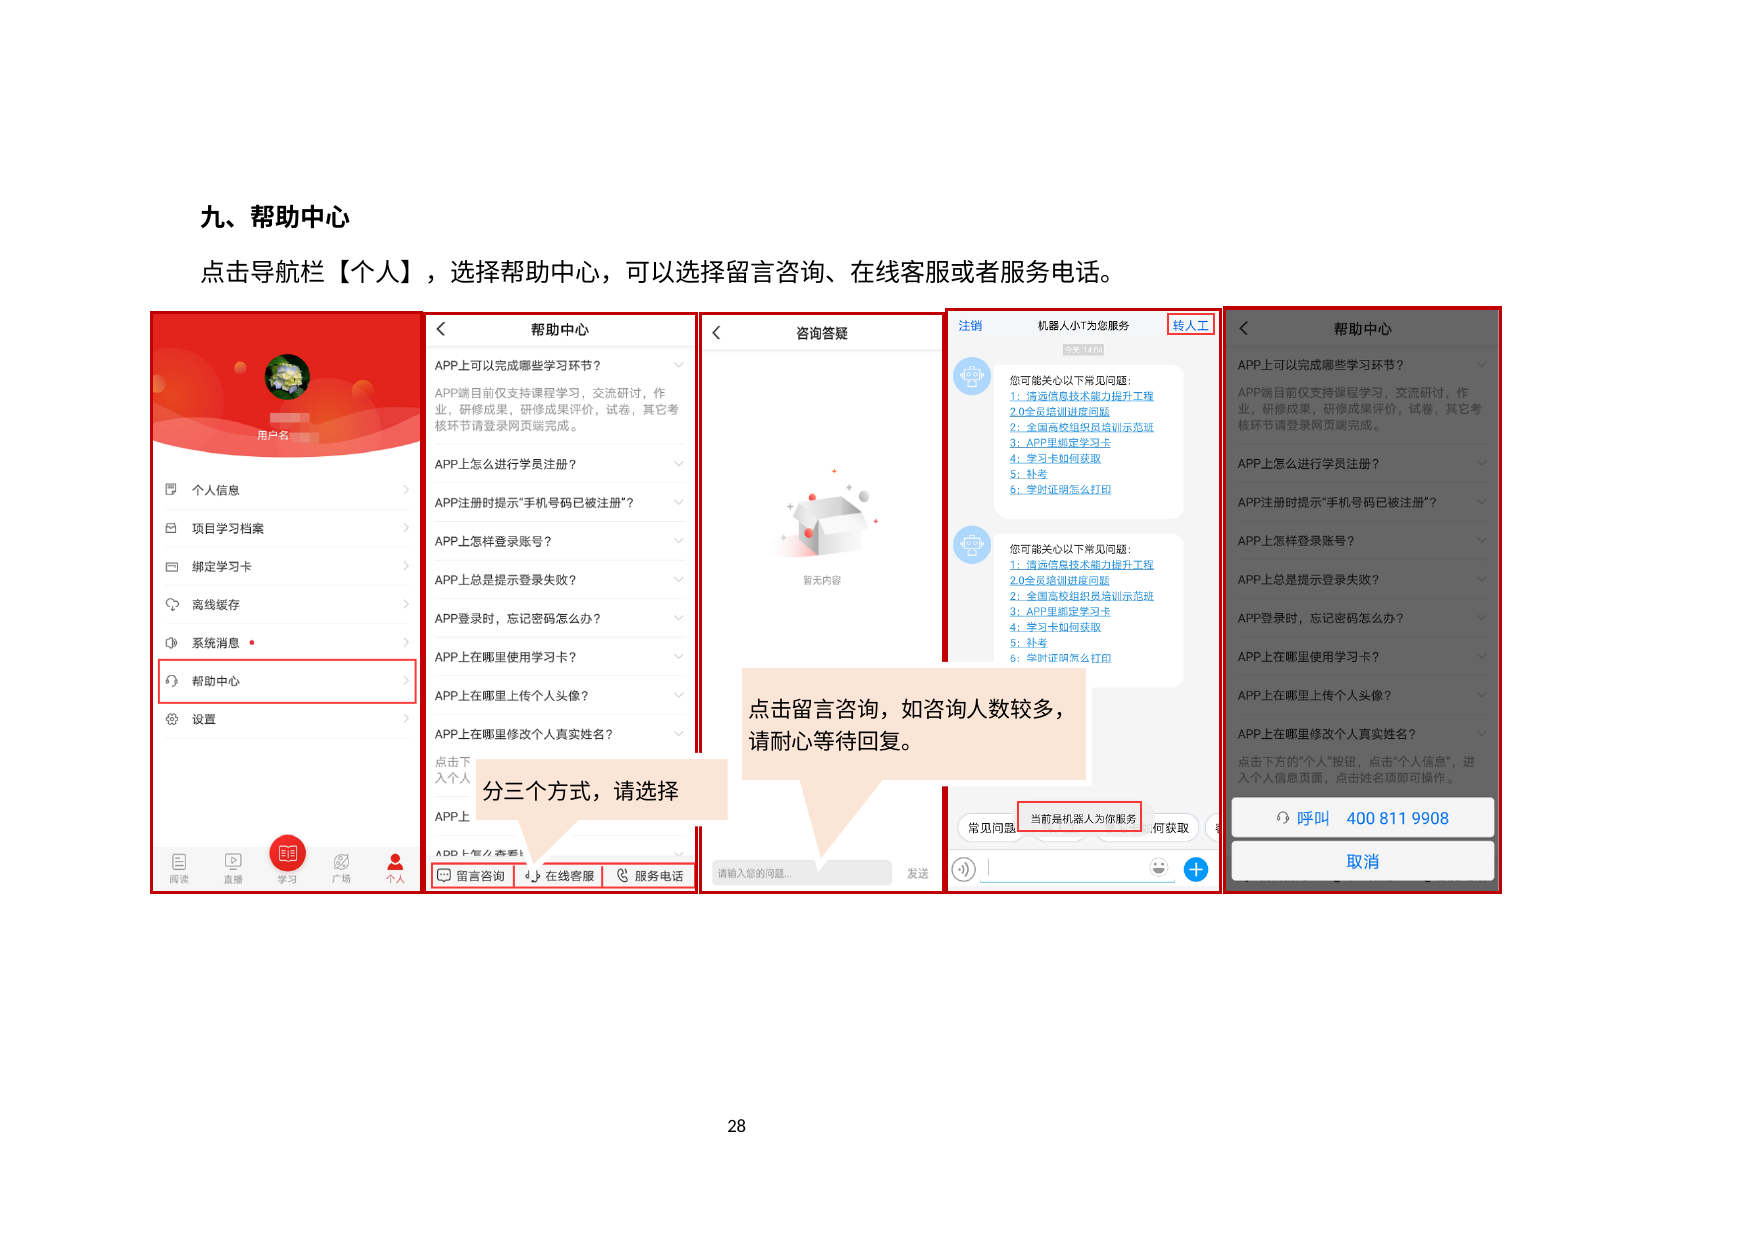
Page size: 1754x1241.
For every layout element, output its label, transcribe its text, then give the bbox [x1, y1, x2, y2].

text 九、帮助中心 [150, 198, 1604, 234]
picture [948, 311, 1219, 891]
picture [702, 315, 942, 891]
picture [1226, 310, 1499, 891]
picture [153, 314, 420, 891]
text 点击导航栏【个人】，选择帮助中心，可以选择留言咨询、在线客服或者服务电话。 [150, 252, 1604, 288]
picture [426, 315, 695, 891]
